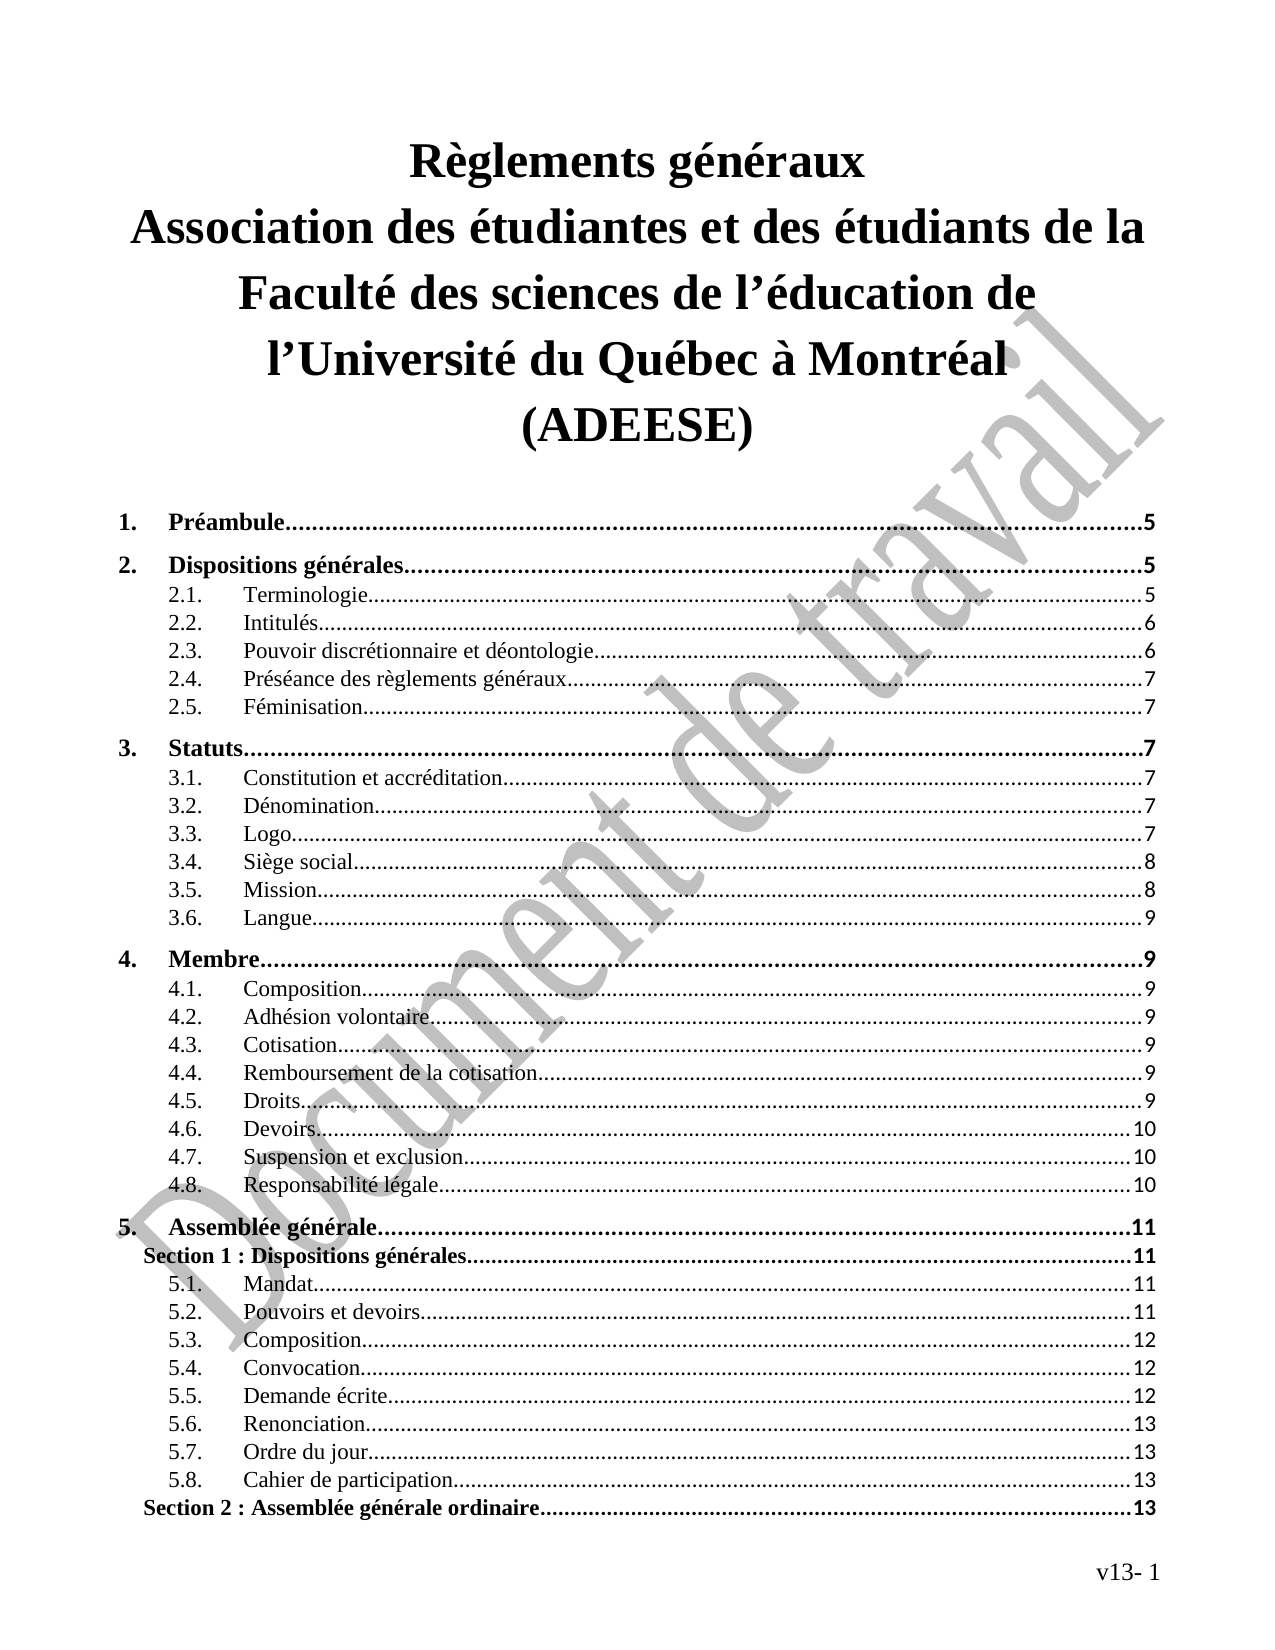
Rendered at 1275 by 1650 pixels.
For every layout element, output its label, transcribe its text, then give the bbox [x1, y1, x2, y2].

text 2.3. Pouvoir discrétionnaire et déontologie 6 [168, 636, 1157, 664]
text (ADEESE) [118, 395, 1157, 452]
text 4.5. Droits 9 [168, 1086, 1157, 1114]
text 5.2. Pouvoirs et devoirs 11 [168, 1297, 1157, 1325]
text 4.6. Devoirs 10 [168, 1114, 1157, 1142]
text 2.5. Féminisation 7 [168, 692, 1157, 720]
text 5.8. Cahier de participation 13 [168, 1466, 1157, 1493]
text 2.1. Terminologie 5 [168, 580, 1157, 608]
text 3.4. Siège social 8 [168, 847, 1157, 875]
text Section 1 : Dispositions générales 11 [143, 1241, 1157, 1269]
text 4.2. Adhésion volontaire 9 [168, 1002, 1157, 1030]
text 5.6. Renonciation 13 [168, 1409, 1157, 1437]
text Section 2 : Assemblée générale ordinaire 13 [143, 1493, 1157, 1522]
text 3. Statuts 7 [118, 732, 1157, 763]
text 4. Membre 9 [118, 944, 1157, 974]
text 5.1. Mandat 11 [168, 1269, 1157, 1297]
text 5.3. Composition 12 [168, 1325, 1157, 1353]
text 3.2. Dénomination 7 [168, 791, 1157, 819]
text 5.7. Ordre du jour 13 [168, 1437, 1157, 1466]
text 4.8. Responsabilité légale 10 [168, 1170, 1157, 1198]
text 3.5. Mission 8 [168, 875, 1157, 903]
text 2.4. Préséance des règlements généraux 7 [168, 664, 1157, 692]
text 4.4. Remboursement de la cotisation 9 [168, 1058, 1157, 1086]
text 5.5. Demande écrite 12 [168, 1381, 1157, 1409]
text 4.1. Composition 9 [168, 974, 1157, 1002]
text 4.7. Suspension et exclusion 10 [168, 1142, 1157, 1170]
text 1. Préambule 5 [118, 506, 1157, 537]
text 4.3. Cotisation 9 [168, 1030, 1157, 1058]
text 2.2. Intitulés 6 [168, 608, 1157, 636]
text 2. Dispositions générales 5 [118, 549, 1157, 580]
text Règlements généraux [118, 131, 1157, 188]
text 5.4. Convocation 12 [168, 1353, 1157, 1381]
text Association des étudiantes et des étudiants de la Faculté des sciences de l’éducation de l’Université du Québec à Montréal [118, 197, 1157, 386]
text 3.3. Logo 7 [168, 819, 1157, 847]
text 5. Assemblée générale 11 [118, 1211, 1157, 1241]
text 3.6. Langue 9 [168, 903, 1157, 931]
text 3.1. Constitution et accréditation 7 [168, 763, 1157, 791]
